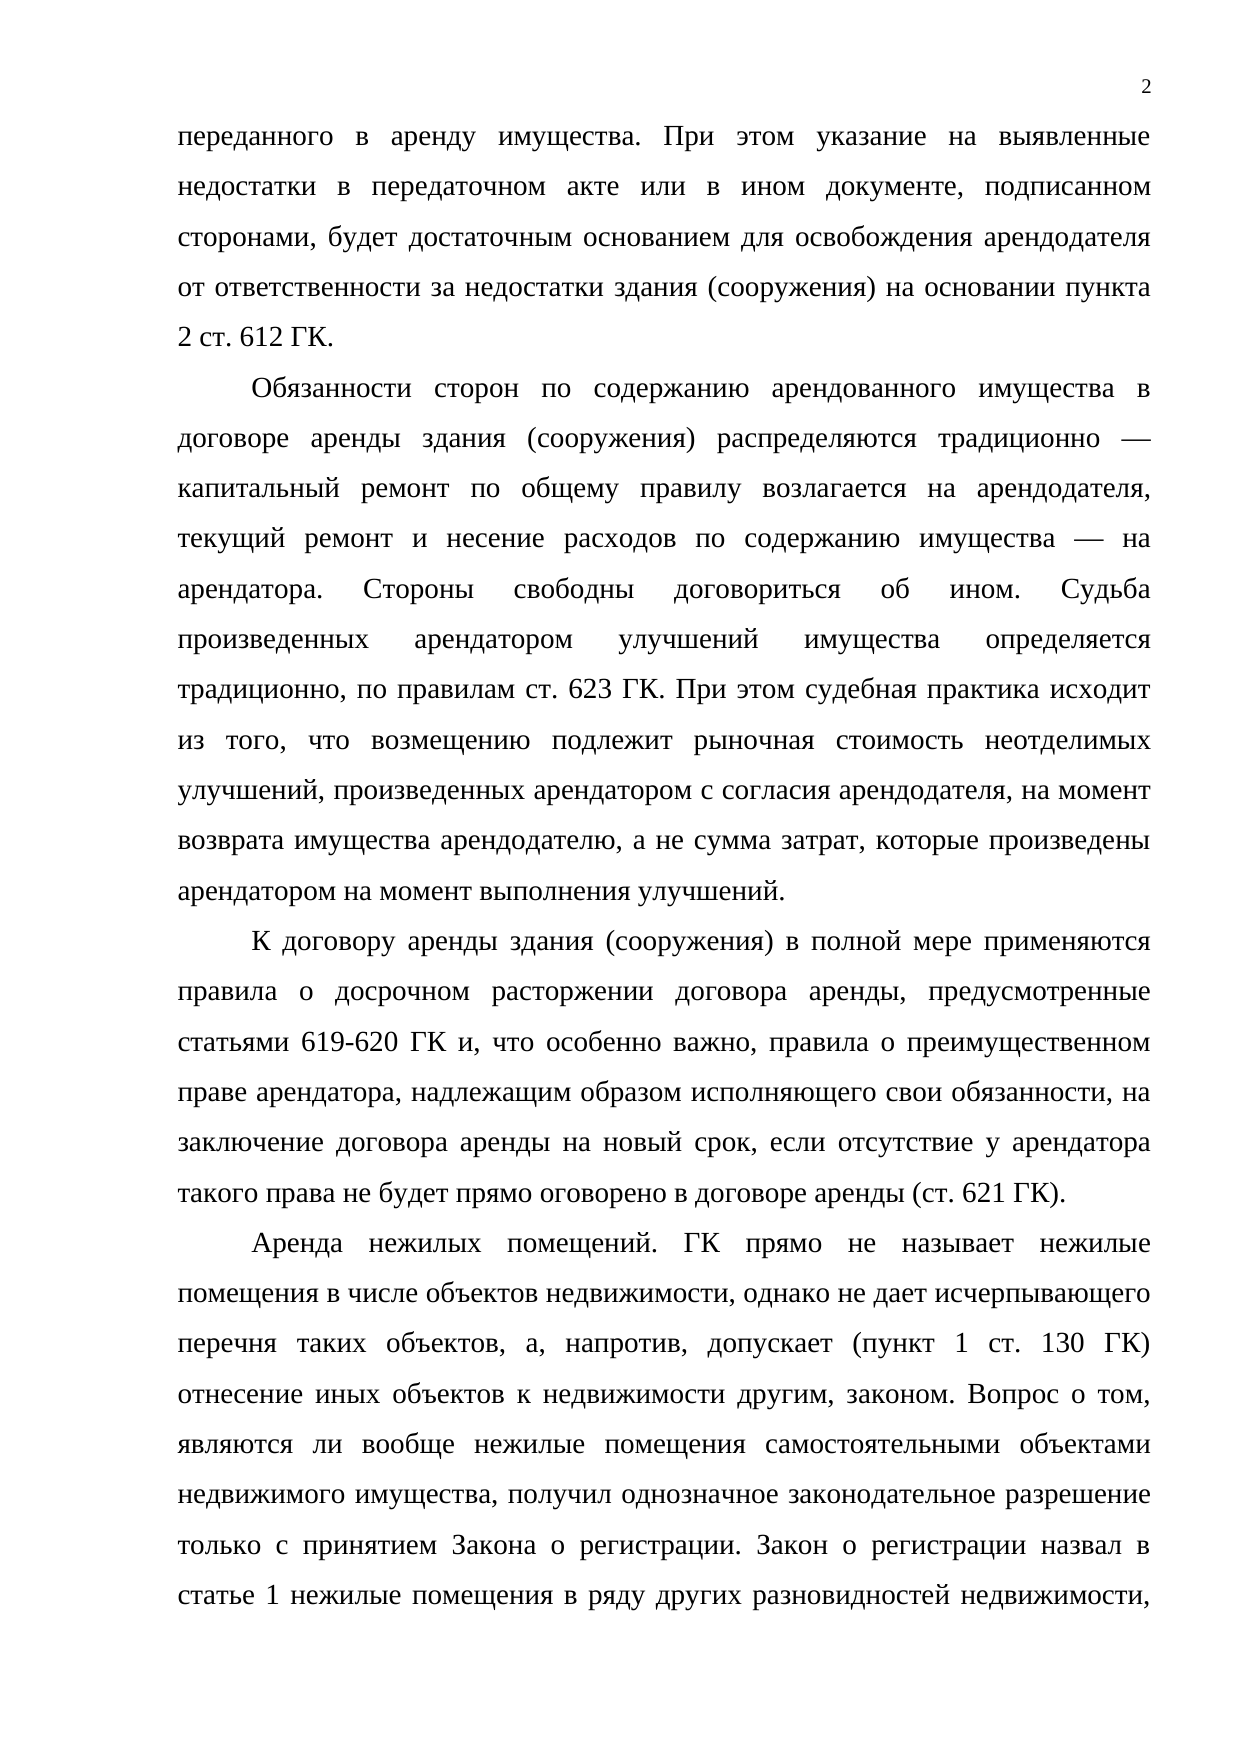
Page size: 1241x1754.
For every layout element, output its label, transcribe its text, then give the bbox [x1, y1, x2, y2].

text К договору аренды здания (сооружения) в полной мере применяются правила о досрочном расторжении договора аренды, предусмотренные статьями 619-620 ГК и, что особенно важно, правила о преимущественном праве арендатора, надлежащим образом исполняющего свои обязанности, на заключение договора аренды на новый срок, если отсутствие у арендатора такого права не будет прямо оговорено в договоре аренды (ст. 621 ГК). [177, 923, 1152, 1208]
text Обязанности сторон по содержанию арендованного имущества в договоре аренды здания (сооружения) распределяются традиционно — капитальный ремонт по общему правилу возлагается на арендодателя, текущий ремонт и несение расходов по содержанию имущества — на арендатора. Стороны свободны договориться об ином. Судьба произведенных арендатором улучшений имущества определяется традиционно, по правилам ст. 623 ГК. При этом судебная практика исходит из того, что возмещению подлежит рыночная стоимость неотделимых улучшений, произведенных арендатором с согласия арендодателя, на момент возврата имущества арендодателю, а не сумма затрат, которые произведены арендатором на момент выполнения улучшений. [177, 370, 1152, 906]
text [177, 1225, 1152, 1611]
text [177, 118, 1152, 353]
